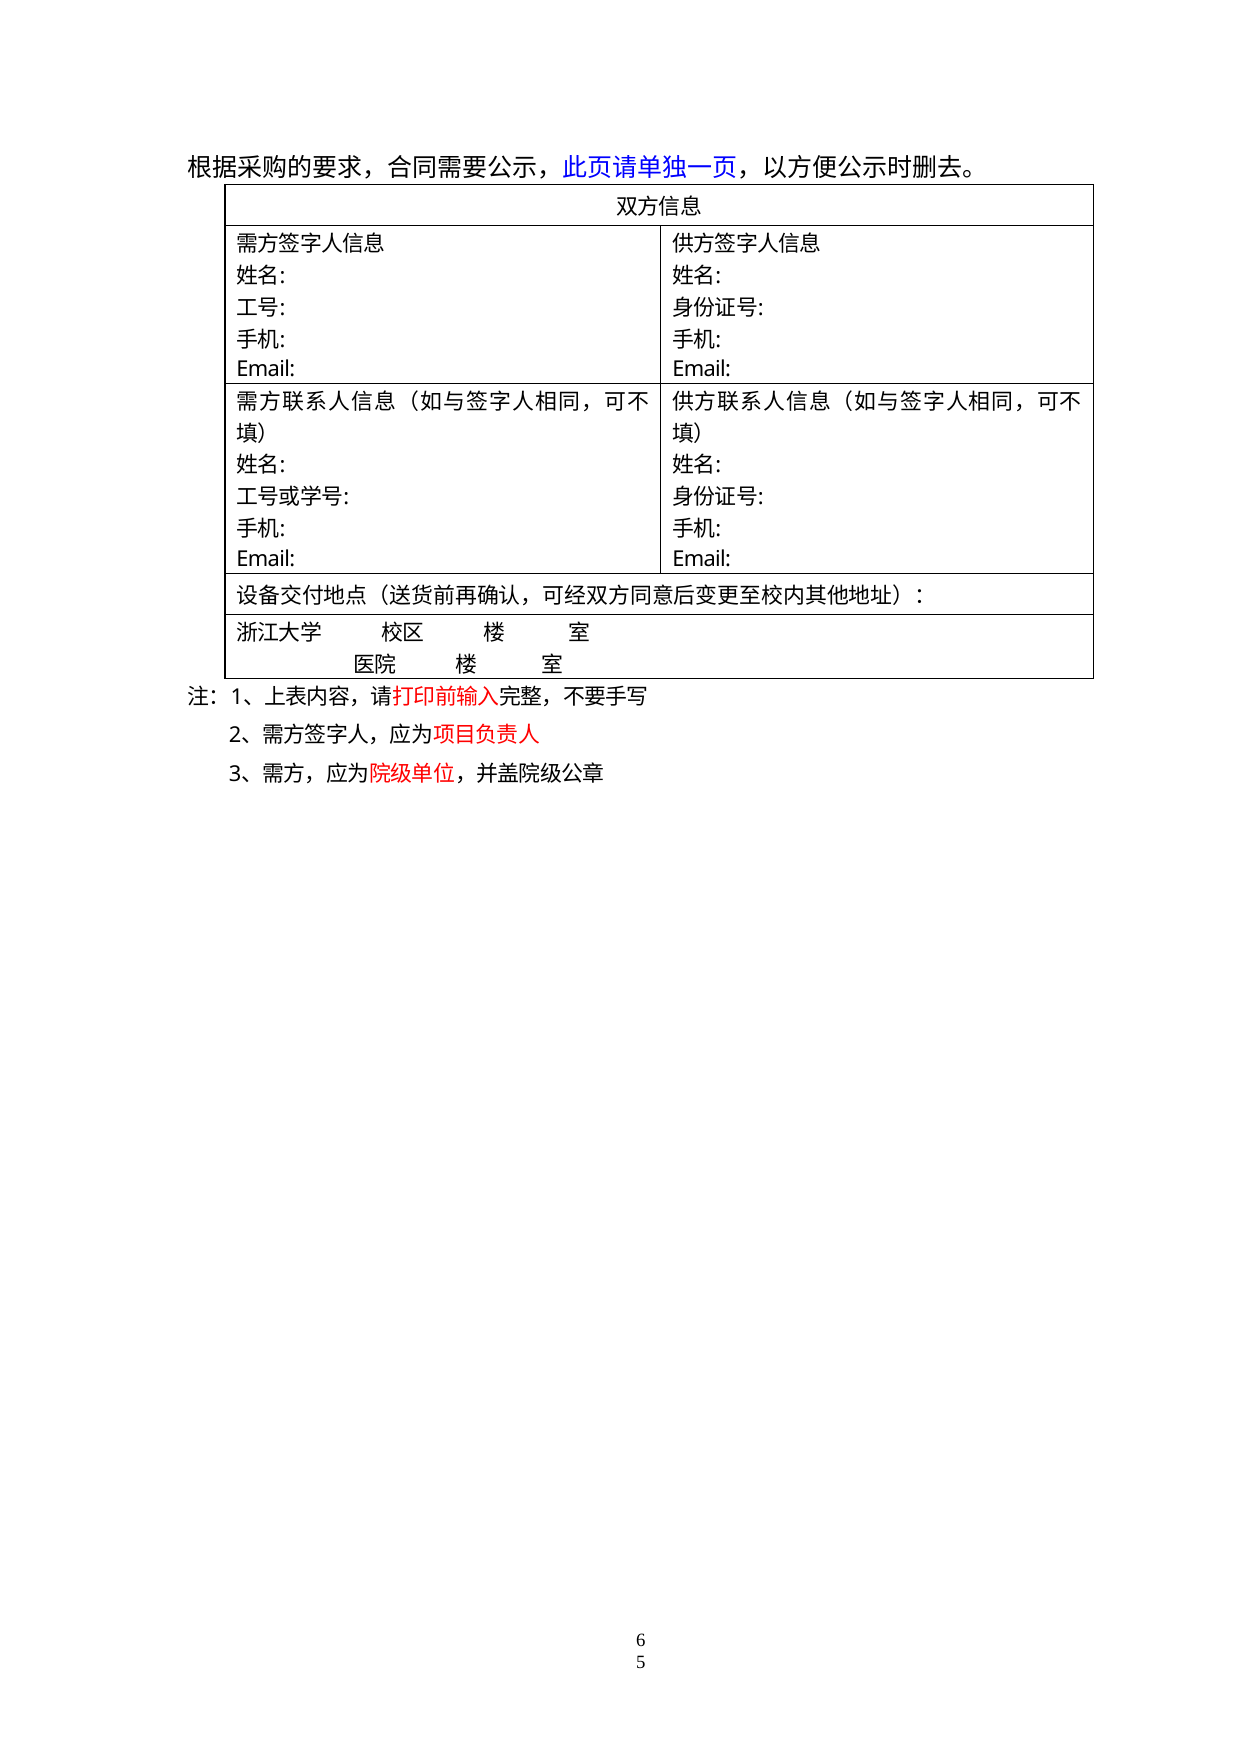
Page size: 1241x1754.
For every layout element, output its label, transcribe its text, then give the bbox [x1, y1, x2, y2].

table_cell 需方联系人信息（如与签字人相同，可不填） 姓名: 工号或学号: 手机: Email: [226, 384, 660, 573]
table_cell 浙江大学 校区 楼 室 医院 楼 室 [226, 615, 1093, 678]
table_cell 供方签字人信息 姓名: 身份证号: 手机: Email: [661, 226, 1093, 383]
text 注：1、上表内容，请打印前输入完整，不要手写 [187, 679, 1094, 711]
table_cell 设备交付地点（送货前再确认，可经双方同意后变更至校内其他地址）： [226, 574, 1093, 614]
table_cell 需方签字人信息 姓名: 工号: 手机: Email: [226, 226, 660, 383]
text 3、需方，应为院级单位，并盖院级公章 [187, 756, 1094, 787]
table_cell 供方联系人信息（如与签字人相同，可不填） 姓名: 身份证号: 手机: Email: [661, 384, 1093, 573]
table_header 双方信息 [226, 185, 1093, 225]
text 2、需方签字人，应为项目负责人 [187, 717, 1094, 749]
text 根据采购的要求，合同需要公示，此页请单独一页，以方便公示时删去。 [187, 148, 1094, 184]
